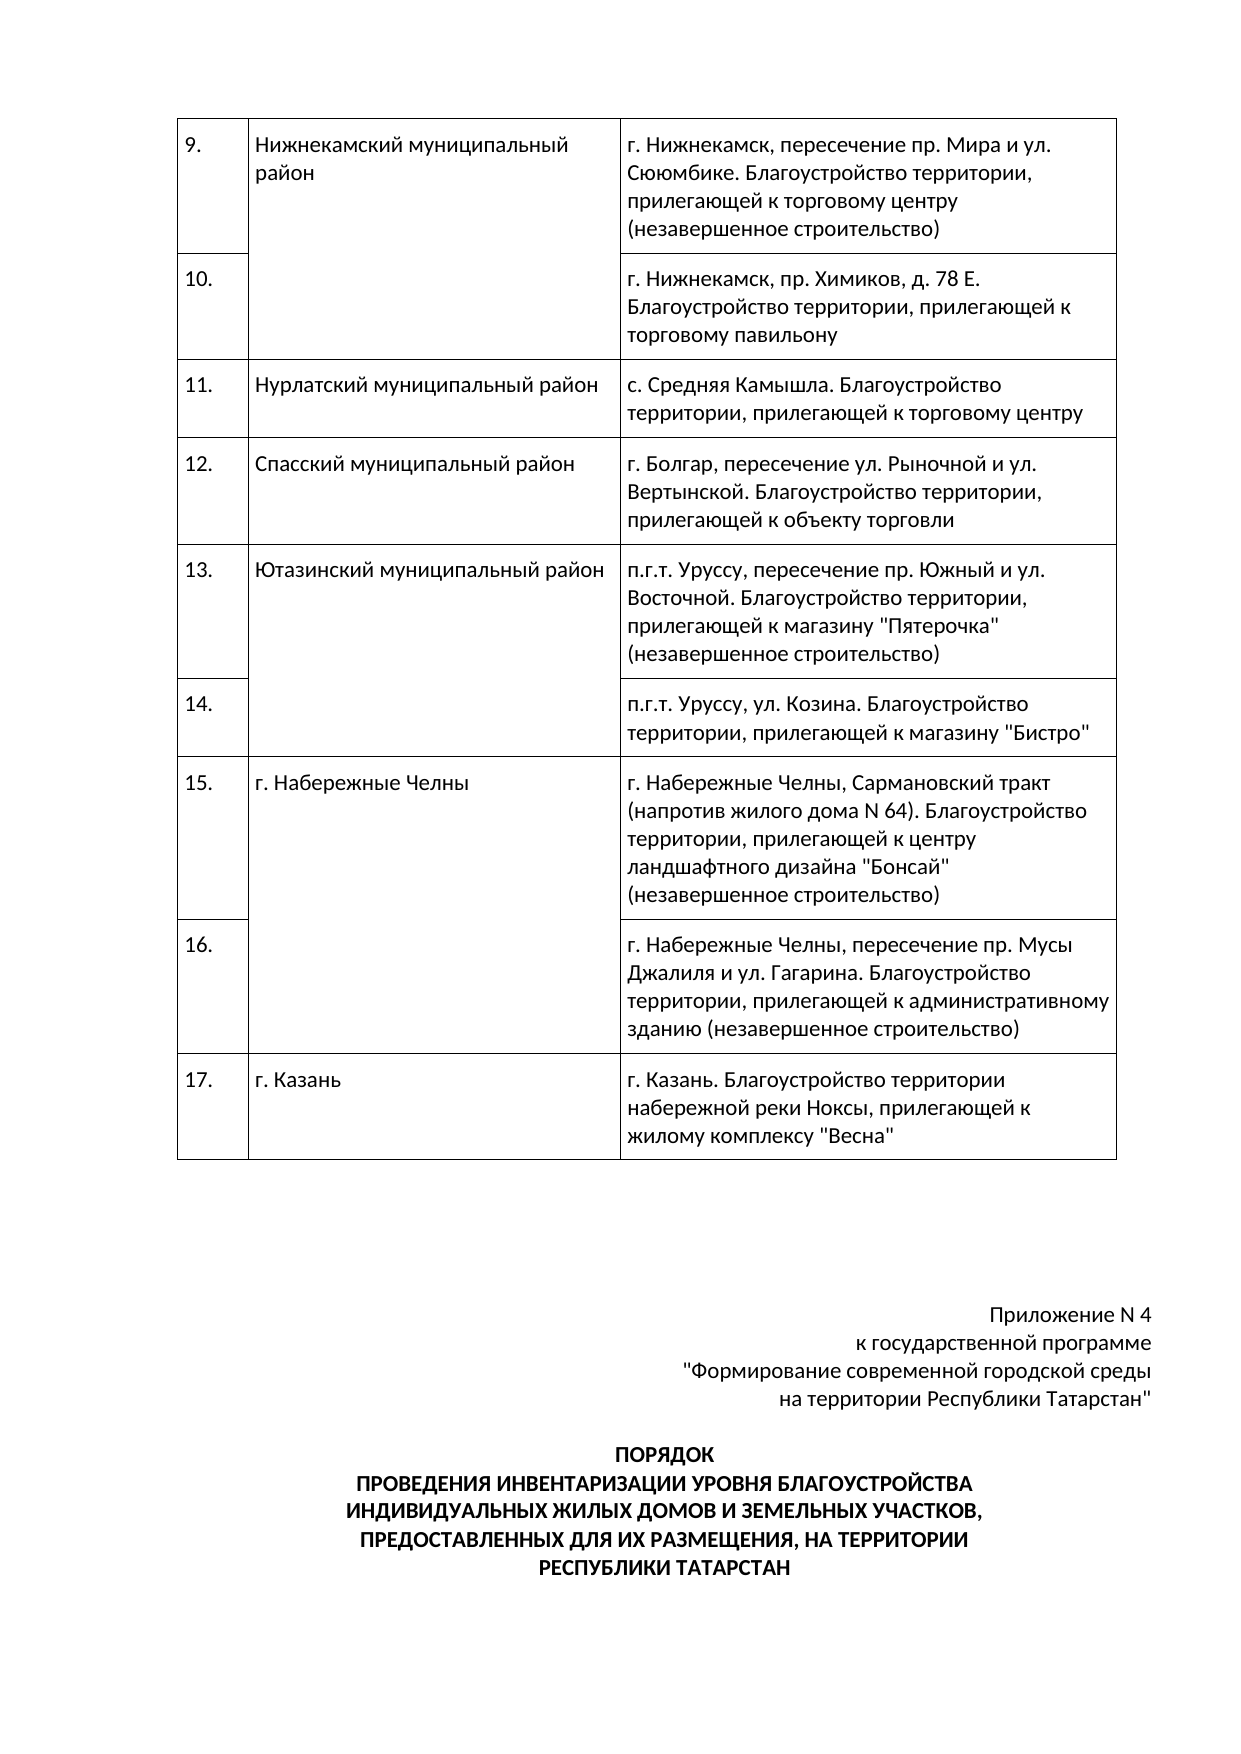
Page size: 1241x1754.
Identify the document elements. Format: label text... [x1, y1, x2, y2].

table_cell г. Болгар, пересечение ул. Рыночной и ул. Вертынской. Благоустройство территории, прилегающей к объекту торговли [621, 438, 1116, 543]
text Приложение N 4 [177, 1301, 1152, 1328]
table_cell г. Набережные Челны [249, 757, 620, 1053]
table_cell г. Набережные Челны, пересечение пр. Мусы Джалиля и ул. Гагарина. Благоустройство территории, прилегающей к административному зданию (незавершенное строительство) [621, 920, 1116, 1053]
text "Формирование современной городской среды [177, 1357, 1152, 1384]
table_cell г. Казань [249, 1054, 620, 1159]
table_cell Спасский муниципальный район [249, 438, 620, 543]
table_cell г. Нижнекамск, пересечение пр. Мира и ул. Сююмбике. Благоустройство территории, прилегающей к торговому центру (незавершенное строительство) [621, 119, 1116, 252]
table_cell п.г.т. Уруссу, ул. Козина. Благоустройство территории, прилегающей к магазину "Бистро" [621, 679, 1116, 756]
title ИНДИВИДУАЛЬНЫХ ЖИЛЫХ ДОМОВ И ЗЕМЕЛЬНЫХ УЧАСТКОВ, [177, 1497, 1152, 1525]
text на территории Республики Татарстан" [177, 1384, 1152, 1413]
title ПРЕДОСТАВЛЕННЫХ ДЛЯ ИХ РАЗМЕЩЕНИЯ, НА ТЕРРИТОРИИ [177, 1525, 1152, 1553]
table_cell 14. [178, 679, 248, 756]
table_cell г. Набережные Челны, Сармановский тракт (напротив жилого дома N 64). Благоустройство территории, прилегающей к центру ландшафтного дизайна "Бонсай" (незавершенное строительство) [621, 757, 1116, 919]
table_cell с. Средняя Камышла. Благоустройство территории, прилегающей к торговому центру [621, 360, 1116, 437]
table_cell 15. [178, 757, 248, 919]
table_cell п.г.т. Уруссу, пересечение пр. Южный и ул. Восточной. Благоустройство территории, прилегающей к магазину "Пятерочка" (незавершенное строительство) [621, 545, 1116, 678]
title РЕСПУБЛИКИ ТАТАРСТАН [177, 1553, 1152, 1581]
table_cell Ютазинский муниципальный район [249, 545, 620, 756]
title ПРОВЕДЕНИЯ ИНВЕНТАРИЗАЦИИ УРОВНЯ БЛАГОУСТРОЙСТВА [177, 1469, 1152, 1497]
table_cell 12. [178, 438, 248, 543]
table_cell 9. [178, 119, 248, 252]
table_cell г. Казань. Благоустройство территории набережной реки Ноксы, прилегающей к жилому комплексу "Весна" [621, 1054, 1116, 1159]
text к государственной программе [177, 1328, 1152, 1357]
table_cell Нижнекамский муниципальный район [249, 119, 620, 359]
table_cell 16. [178, 920, 248, 1053]
title ПОРЯДОК [177, 1441, 1152, 1469]
table_cell г. Нижнекамск, пр. Химиков, д. 78 Е. Благоустройство территории, прилегающей к торговому павильону [621, 254, 1116, 359]
table_cell 11. [178, 360, 248, 437]
table_cell 17. [178, 1054, 248, 1159]
table_cell 13. [178, 545, 248, 678]
table_cell Нурлатский муниципальный район [249, 360, 620, 437]
table_cell 10. [178, 254, 248, 359]
